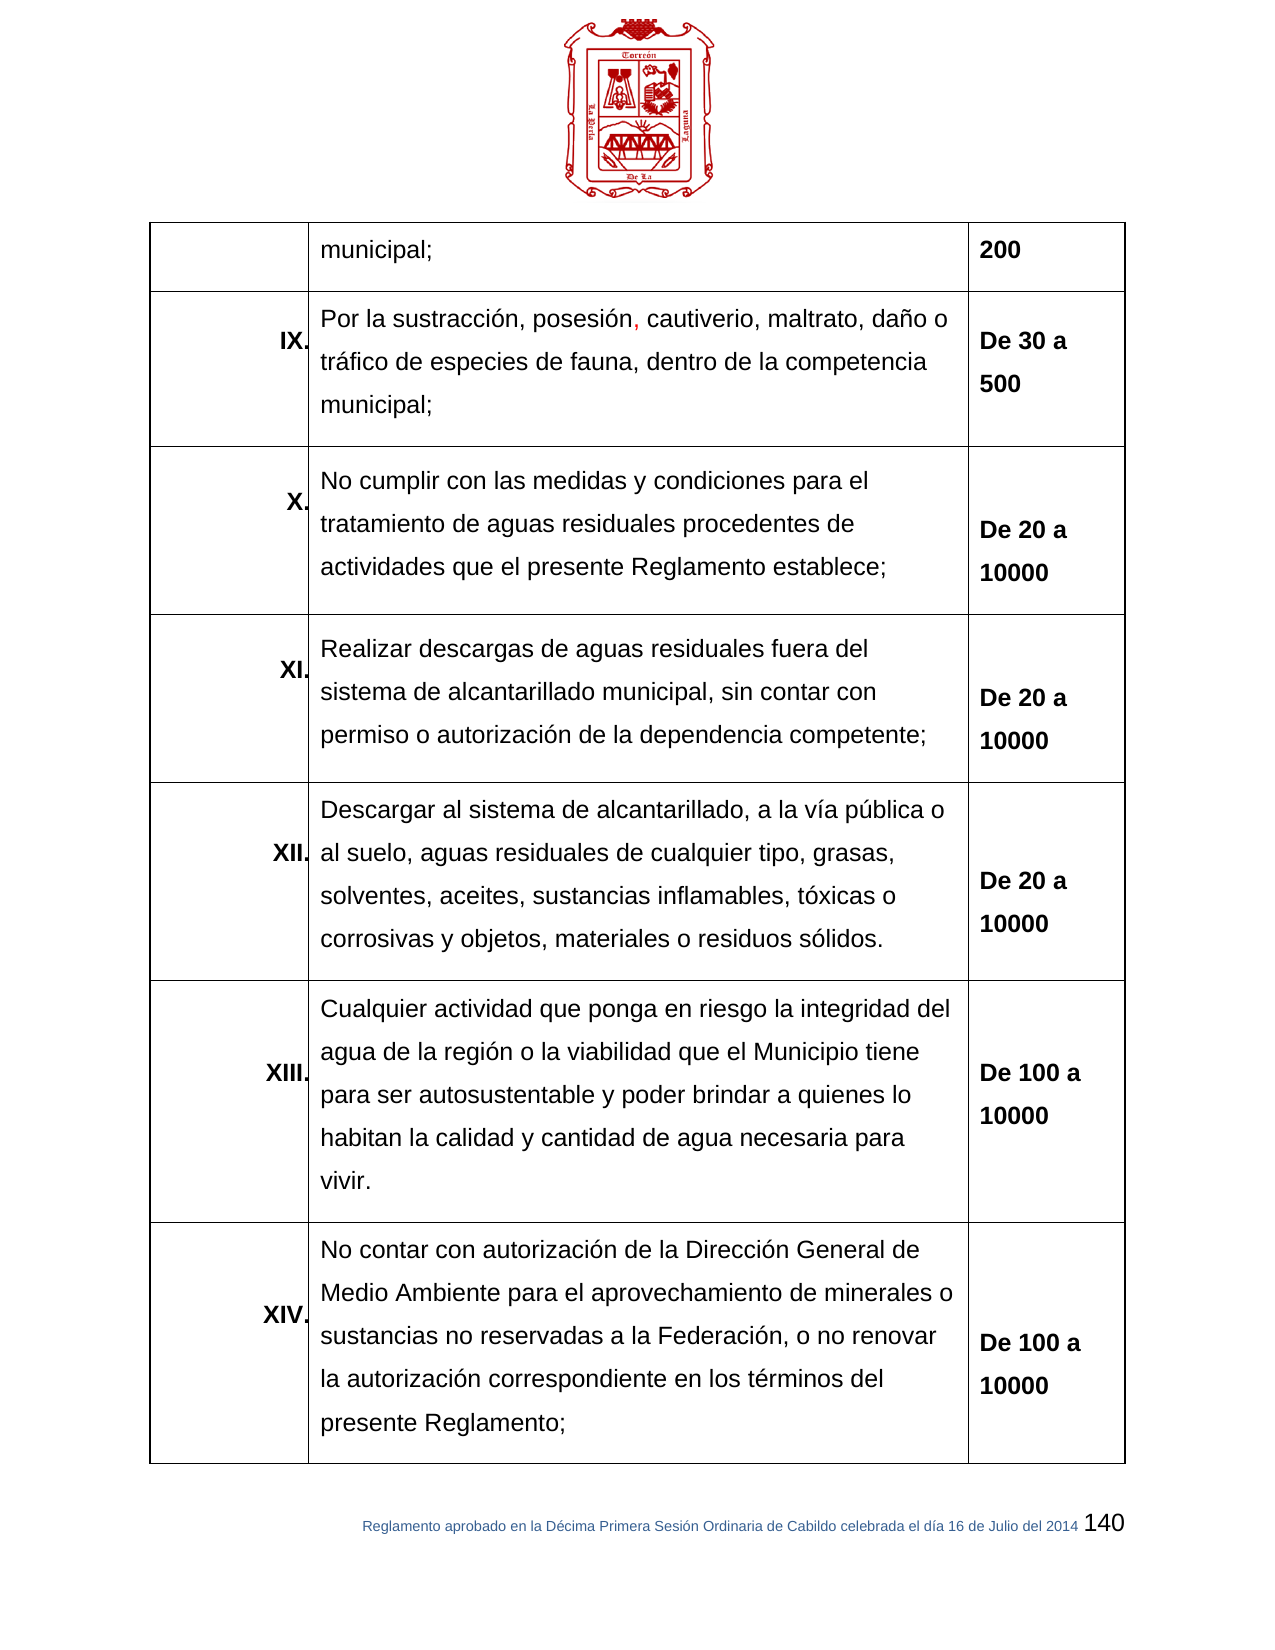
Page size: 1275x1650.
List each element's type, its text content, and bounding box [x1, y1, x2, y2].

table_cell [151, 1223, 308, 1463]
table_cell [151, 447, 308, 614]
picture [540, 13, 735, 203]
table_cell De 20 a 10000 [969, 447, 1124, 614]
table_cell No cumplir con las medidas y condiciones para el tratamiento de aguas residuales procedentes de actividades que el presente Reglamento establece; [309, 447, 968, 614]
table_cell [151, 783, 308, 980]
table_cell Por la sustracción, posesión, cautiverio, maltrato, daño o tráfico de especies de flora, dentro de la competencia municipal; [309, 223, 968, 291]
table_cell [151, 223, 308, 291]
table_cell De 100 a 10000 [969, 1223, 1124, 1463]
table_cell De 20 a 10000 [969, 615, 1124, 782]
table_cell [151, 981, 308, 1222]
table_cell Descargar al sistema de alcantarillado, a la vía pública o al suelo, aguas residuales de cualquier tipo, grasas, solventes, aceites, sustancias inflamables, tóxicas o corrosivas y objetos, materiales o residuos sólidos. [309, 783, 968, 980]
table_cell De 30 a 500 [969, 292, 1124, 446]
table_cell Por la sustracción, posesión, cautiverio, maltrato, daño o tráfico de especies de fauna, dentro de la competencia municipal; [309, 292, 968, 446]
table_cell [151, 615, 308, 782]
table_cell Cualquier actividad que ponga en riesgo la integridad del agua de la región o la viabilidad que el Municipio tiene para ser autosustentable y poder brindar a quienes lo habitan la calidad y cantidad de agua necesaria para vivir. [309, 981, 968, 1222]
table_cell De 30 a 200 [969, 223, 1124, 291]
table_cell No contar con autorización de la Dirección General de Medio Ambiente para el aprovechamiento de minerales o sustancias no reservadas a la Federación, o no renovar la autorización correspondiente en los términos del presente Reglamento; [309, 1223, 968, 1463]
table_cell De 100 a 10000 [969, 981, 1124, 1222]
table_cell [151, 292, 308, 446]
table_cell Realizar descargas de aguas residuales fuera del sistema de alcantarillado municipal, sin contar con permiso o autorización de la dependencia competente; [309, 615, 968, 782]
table_cell De 20 a 10000 [969, 783, 1124, 980]
